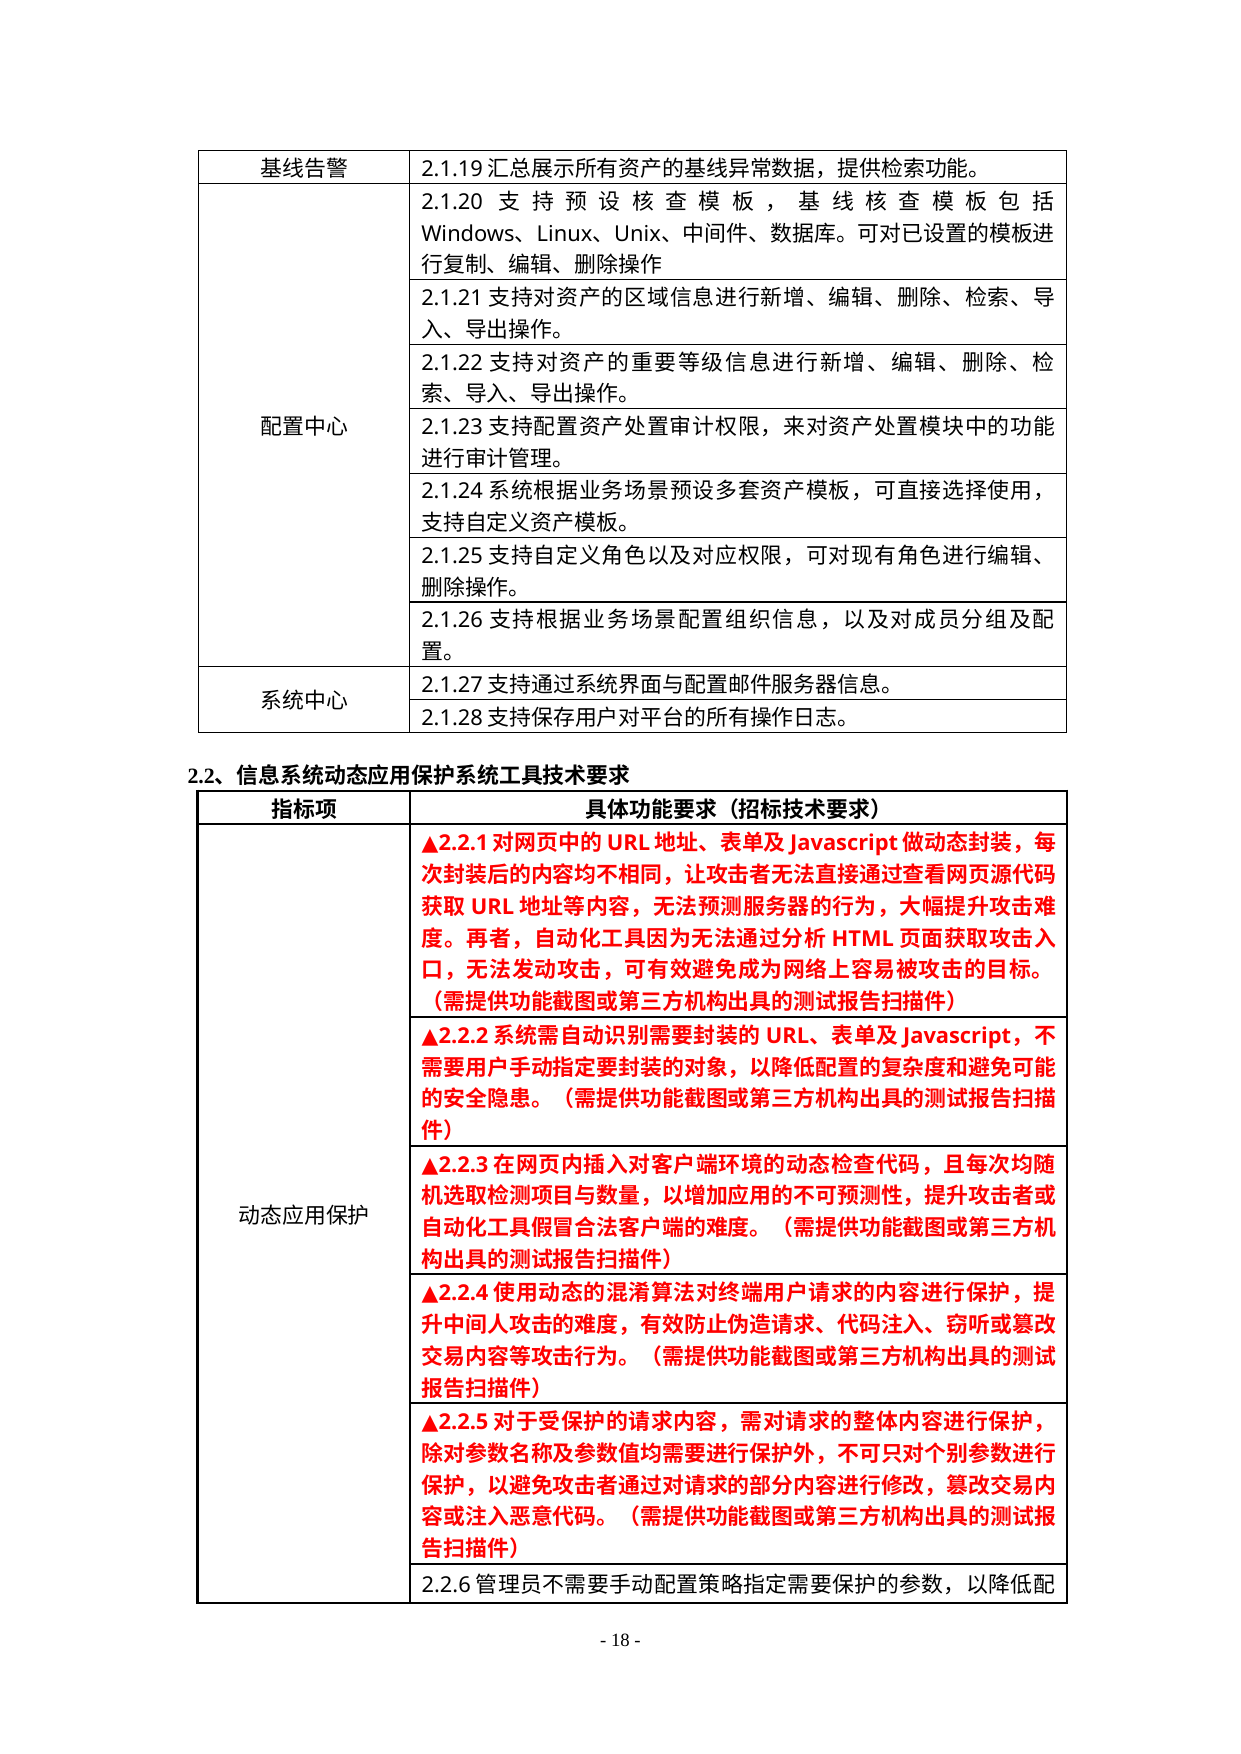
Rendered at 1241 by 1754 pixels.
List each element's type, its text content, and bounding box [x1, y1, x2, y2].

table_header 指标项 [199, 792, 409, 823]
table_cell 2.1.21支持对资产的区域信息进行新增、编辑、删除、检索、导入、导出操作。 [410, 280, 1066, 343]
table_cell 配置中心 [199, 184, 409, 666]
table_cell 2.1.27支持通过系统界面与配置邮件服务器信息。 [410, 667, 1066, 699]
table_cell 基线告警 [199, 151, 409, 183]
table_cell 2.1.26支持根据业务场景配置组织信息，以及对成员分组及配置。 [410, 603, 1066, 666]
table_cell 2.1.20支持预设核查模板，基线核查模板包括Windows、Linux、Unix、中间件、数据库。可对已设置的模板进行复制、编辑、删除操作 [410, 184, 1066, 279]
table_header 具体功能要求（招标技术要求） [411, 792, 1066, 823]
table_cell 2.1.23支持配置资产处置审计权限，来对资产处置模块中的功能进行审计管理。 [410, 409, 1066, 472]
table_cell ▲2.2.3在网页内插入对客户端环境的动态检查代码，且每次均随机选取检测项目与数量，以增加应用的不可预测性，提升攻击者或自动化工具假冒合法客户端的难度。（需提供功能截图或第三方机构出具的测试报告扫描件） [411, 1147, 1066, 1273]
table_cell 2.1.22支持对资产的重要等级信息进行新增、编辑、删除、检索、导入、导出操作。 [410, 345, 1066, 408]
table_cell 2.1.24系统根据业务场景预设多套资产模板，可直接选择使用，支持自定义资产模板。 [410, 474, 1066, 537]
table_cell 2.1.28支持保存用户对平台的所有操作日志。 [410, 700, 1066, 732]
table_cell ▲2.2.1对网页中的URL地址、表单及Javascript做动态封装，每次封装后的内容均不相同，让攻击者无法直接通过查看网页源代码获取URL地址等内容，无法预测服务器的行为，大幅提升攻击难度。再者，自动化工具因为无法通过分析HTML页面获取攻击入口，无法发动攻击，可有效避免成为网络上容易被攻击的目标。（需提供功能截图或第三方机构出具的测试报告扫描件） [411, 825, 1066, 1016]
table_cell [411, 1565, 1066, 1602]
text 2.2、信息系统动态应用保护系统工具技术要求 [187, 758, 1053, 789]
table_cell ▲2.2.5对于受保护的请求内容，需对请求的整体内容进行保护，除对参数名称及参数值均需要进行保护外，不可只对个别参数进行保护，以避免攻击者通过对请求的部分内容进行修改，篡改交易内容或注入恶意代码。（需提供功能截图或第三方机构出具的测试报告扫描件） [411, 1404, 1066, 1563]
table_cell ▲2.2.2系统需自动识别需要封装的URL、表单及Javascript，不需要用户手动指定要封装的对象，以降低配置的复杂度和避免可能的安全隐患。（需提供功能截图或第三方机构出具的测试报告扫描件） [411, 1018, 1066, 1144]
table_cell 2.1.25支持自定义角色以及对应权限，可对现有角色进行编辑、删除操作。 [410, 538, 1066, 601]
table_cell 2.1.19汇总展示所有资产的基线异常数据，提供检索功能。 [410, 151, 1066, 183]
table_cell 动态应用保护 [199, 825, 409, 1602]
table_cell ▲2.2.4使用动态的混淆算法对终端用户请求的内容进行保护，提升中间人攻击的难度，有效防止伪造请求、代码注入、窃听或篡改交易内容等攻击行为。（需提供功能截图或第三方机构出具的测试报告扫描件） [411, 1275, 1066, 1402]
table_cell 系统中心 [199, 667, 409, 732]
